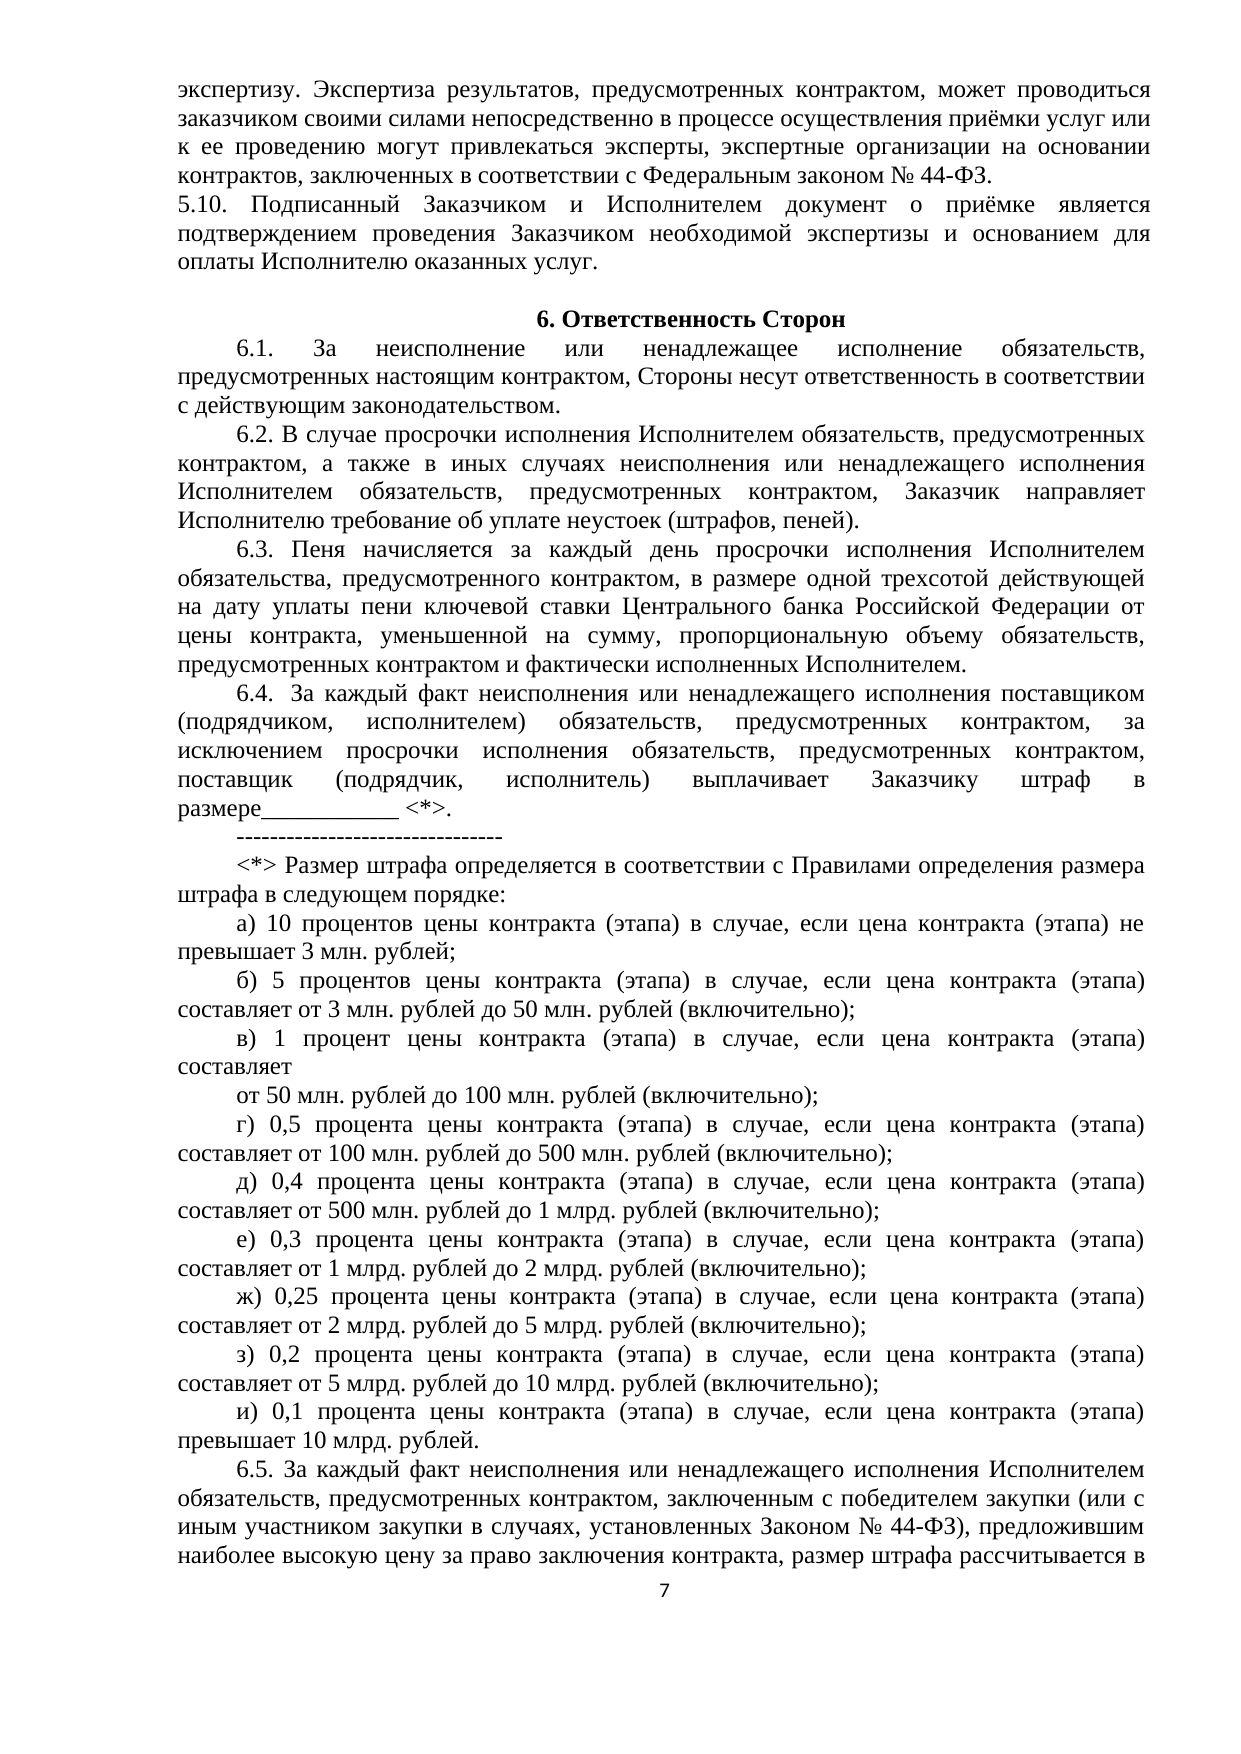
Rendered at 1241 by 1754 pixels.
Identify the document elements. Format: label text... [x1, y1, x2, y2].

text б) 5 процентов цены контракта (этапа) в случае, если цена контракта (этапа) составляет от 3 млн. рублей до 50 млн. рублей (включительно); [177, 965, 1146, 1023]
text 6.4. За каждый факт неисполнения или ненадлежащего исполнения поставщиком (подрядчиком, исполнителем) обязательств, предусмотренных контрактом, за исключением просрочки исполнения обязательств, предусмотренных контрактом, поставщик (подрядчик, исполнитель) выплачивает Заказчику штраф в размере___________ <*>. [177, 678, 1146, 821]
text -------------------------------- [177, 821, 1146, 850]
text <*> Размер штрафа определяется в соответствии с Правилами определения размера штрафа в следующем порядке: [177, 850, 1146, 908]
text 6.1. За неисполнение или ненадлежащее исполнение обязательств, предусмотренных настоящим контрактом, Стороны несут ответственность в соответствии с действующим законодательством. [177, 333, 1146, 419]
text г) 0,5 процента цены контракта (этапа) в случае, если цена контракта (этапа) составляет от 100 млн. рублей до 500 млн. рублей (включительно); [177, 1109, 1146, 1166]
text от 50 млн. рублей до 100 млн. рублей (включительно); [177, 1080, 1146, 1109]
text а) 10 процентов цены контракта (этапа) в случае, если цена контракта (этапа) не превышает 3 млн. рублей; [177, 908, 1146, 965]
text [177, 74, 1152, 189]
text ж) 0,25 процента цены контракта (этапа) в случае, если цена контракта (этапа) составляет от 2 млрд. рублей до 5 млрд. рублей (включительно); [177, 1281, 1146, 1339]
text 6. Ответственность Сторон [177, 304, 1146, 333]
text 6.3. Пеня начисляется за каждый день просрочки исполнения Исполнителем обязательства, предусмотренного контрактом, в размере одной трехсотой действующей на дату уплаты пени ключевой ставки Центрального банка Российской Федерации от цены контракта, уменьшенной на сумму, пропорциональную объему обязательств, предусмотренных контрактом и фактически исполненных Исполнителем. [177, 534, 1146, 678]
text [177, 1454, 1146, 1569]
text д) 0,4 процента цены контракта (этапа) в случае, если цена контракта (этапа) составляет от 500 млн. рублей до 1 млрд. рублей (включительно); [177, 1166, 1146, 1224]
text в) 1 процент цены контракта (этапа) в случае, если цена контракта (этапа) составляет [177, 1023, 1146, 1080]
text 5.10. Подписанный Заказчиком и Исполнителем документ о приёмке является подтверждением проведения Заказчиком необходимой экспертизы и основанием для оплаты Исполнителю оказанных услуг. [177, 189, 1152, 275]
text и) 0,1 процента цены контракта (этапа) в случае, если цена контракта (этапа) превышает 10 млрд. рублей. [177, 1396, 1146, 1454]
text е) 0,3 процента цены контракта (этапа) в случае, если цена контракта (этапа) составляет от 1 млрд. рублей до 2 млрд. рублей (включительно); [177, 1224, 1146, 1281]
text 6.2. В случае просрочки исполнения Исполнителем обязательств, предусмотренных контрактом, а также в иных случаях неисполнения или ненадлежащего исполнения Исполнителем обязательств, предусмотренных контрактом, Заказчик направляет Исполнителю требование об уплате неустоек (штрафов, пеней). [177, 419, 1146, 534]
text з) 0,2 процента цены контракта (этапа) в случае, если цена контракта (этапа) составляет от 5 млрд. рублей до 10 млрд. рублей (включительно); [177, 1339, 1146, 1396]
